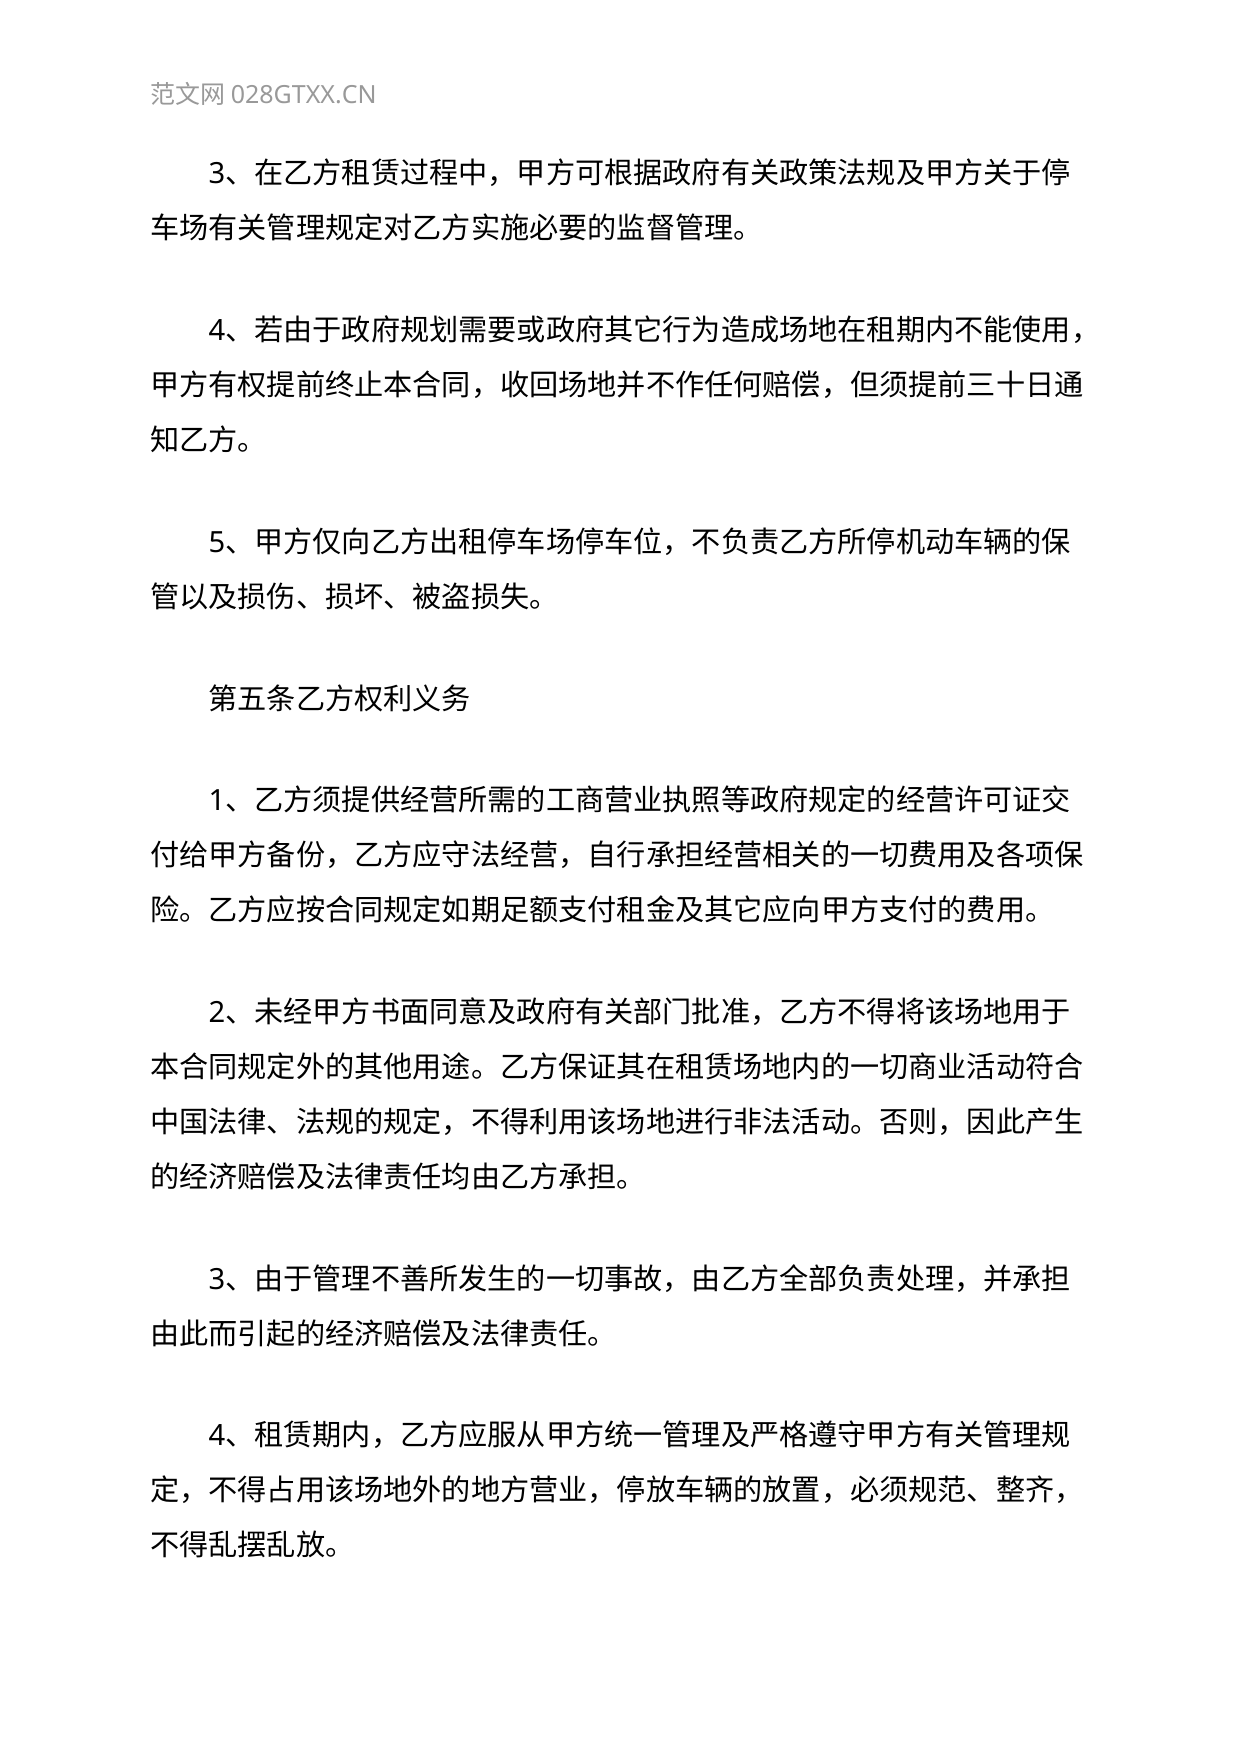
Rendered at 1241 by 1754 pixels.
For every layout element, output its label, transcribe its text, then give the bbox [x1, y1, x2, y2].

text 1、乙方须提供经营所需的工商营业执照等政府规定的经营许可证交付给甲方备份，乙方应守法经营，自行承担经营相关的一切费用及各项保险。乙方应按合同规定如期足额支付租金及其它应向甲方支付的费用。 [150, 777, 1090, 929]
text 3、在乙方租赁过程中，甲方可根据政府有关政策法规及甲方关于停车场有关管理规定对乙方实施必要的监督管理。 [150, 150, 1090, 247]
text 2、未经甲方书面同意及政府有关部门批准，乙方不得将该场地用于本合同规定外的其他用途。乙方保证其在租赁场地内的一切商业活动符合中国法律、法规的规定，不得利用该场地进行非法活动。否则，因此产生的经济赔偿及法律责任均由乙方承担。 [150, 989, 1090, 1196]
text 5、甲方仅向乙方出租停车场停车位，不负责乙方所停机动车辆的保管以及损伤、损坏、被盗损失。 [150, 518, 1090, 616]
text 第五条乙方权利义务 [150, 675, 1090, 717]
text 4、租赁期内，乙方应服从甲方统一管理及严格遵守甲方有关管理规定，不得占用该场地外的地方营业，停放车辆的放置，必须规范、整齐，不得乱摆乱放。 [150, 1412, 1090, 1564]
text 4、若由于政府规划需要或政府其它行为造成场地在租期内不能使用，甲方有权提前终止本合同，收回场地并不作任何赔偿，但须提前三十日通知乙方。 [150, 307, 1090, 459]
text 3、由于管理不善所发生的一切事故，由乙方全部负责处理，并承担由此而引起的经济赔偿及法律责任。 [150, 1255, 1090, 1352]
